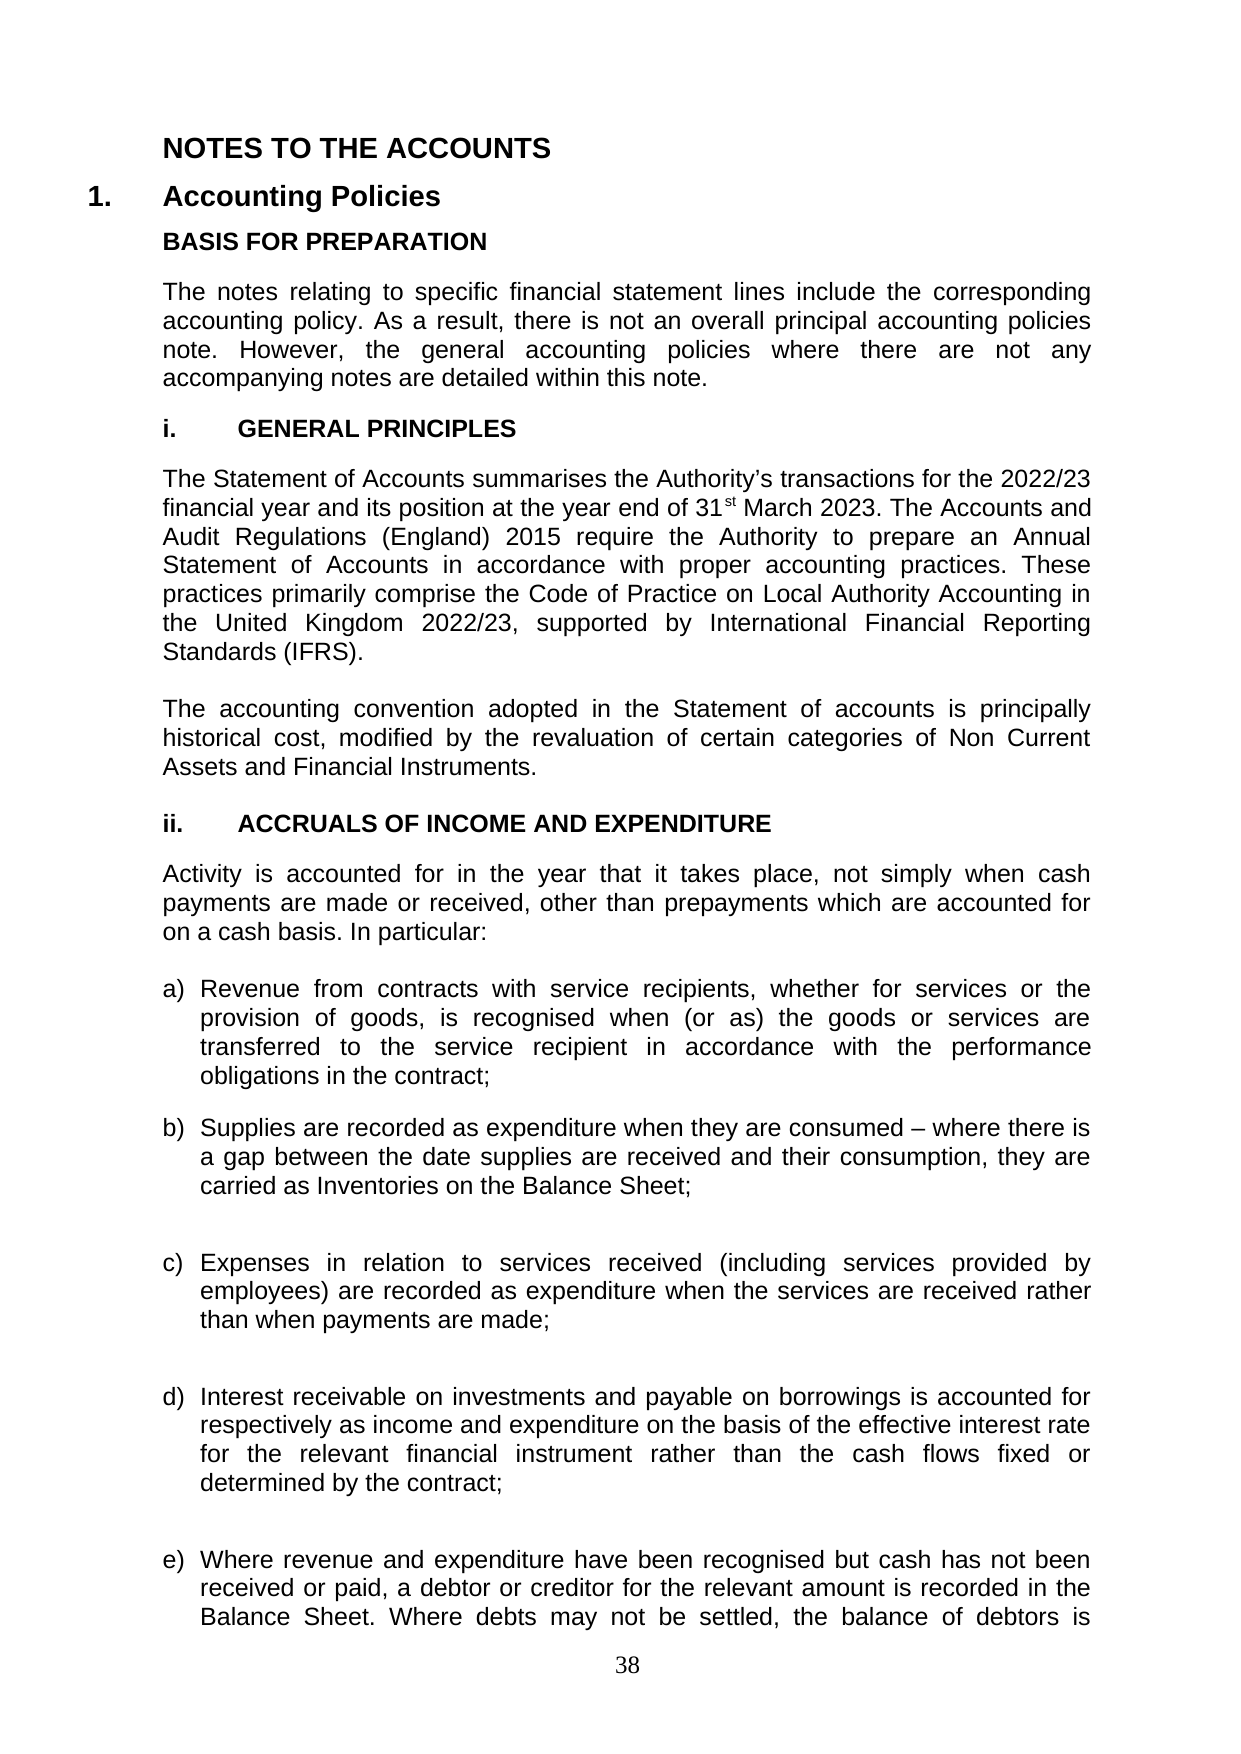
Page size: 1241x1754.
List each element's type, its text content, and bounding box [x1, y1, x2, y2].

list ACCRUALS OF INCOME AND EXPENDITURE [162, 809, 1092, 838]
list Supplies are recorded as expenditure when they are consumed – where there is a gap between the date supplies are received and their consumption, they are carried as Inventories on the Balance Sheet; [162, 1113, 1092, 1199]
list Accounting Policies [87, 180, 1009, 212]
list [162, 1544, 1092, 1631]
list GENERAL PRINCIPLES [162, 414, 1092, 442]
list Revenue from contracts with service recipients, whether for services or the provision of goods, is recognised when (or as) the goods or services are transferred to the service recipient in accordance with the performance obligations in the contract; [162, 974, 1092, 1089]
text NOTES TO THE ACCOUNTS [162, 132, 1009, 165]
list Expenses in relation to services received (including services provided by employees) are recorded as expenditure when the services are received rather than when payments are made; [162, 1247, 1092, 1334]
text BASIS FOR PREPARATION [162, 227, 1092, 256]
text Activity is accounted for in the year that it takes place, not simply when cash payments are made or received, other than prepayments which are accounted for on a cash basis. In particular: [162, 859, 1092, 946]
list Interest receivable on investments and payable on borrowings is accounted for respectively as income and expenditure on the basis of the effective interest rate for the relevant financial instrument rather than the cash flows fixed or determined by the contract; [162, 1382, 1092, 1497]
text The notes relating to specific financial statement lines include the corresponding accounting policy. As a result, there is not an overall principal accounting policies note. However, the general accounting policies where there are not any accompanying notes are detailed within this note. [162, 277, 1092, 392]
text The Statement of Accounts summarises the Authority’s transactions for the 2022/23 financial year and its position at the year end of 31st March 2023. The Accounts and Audit Regulations (England) 2015 require the Authority to prepare an Annual Statement of Accounts in accordance with proper accounting practices. These practices primarily comprise the Code of Practice on Local Authority Accounting in the United Kingdom 2022/23, supported by International Financial Reporting Standards (IFRS). [162, 464, 1092, 665]
text The accounting convention adopted in the Statement of accounts is principally historical cost, modified by the revaluation of certain categories of Non Current Assets and Financial Instruments. [162, 694, 1092, 780]
